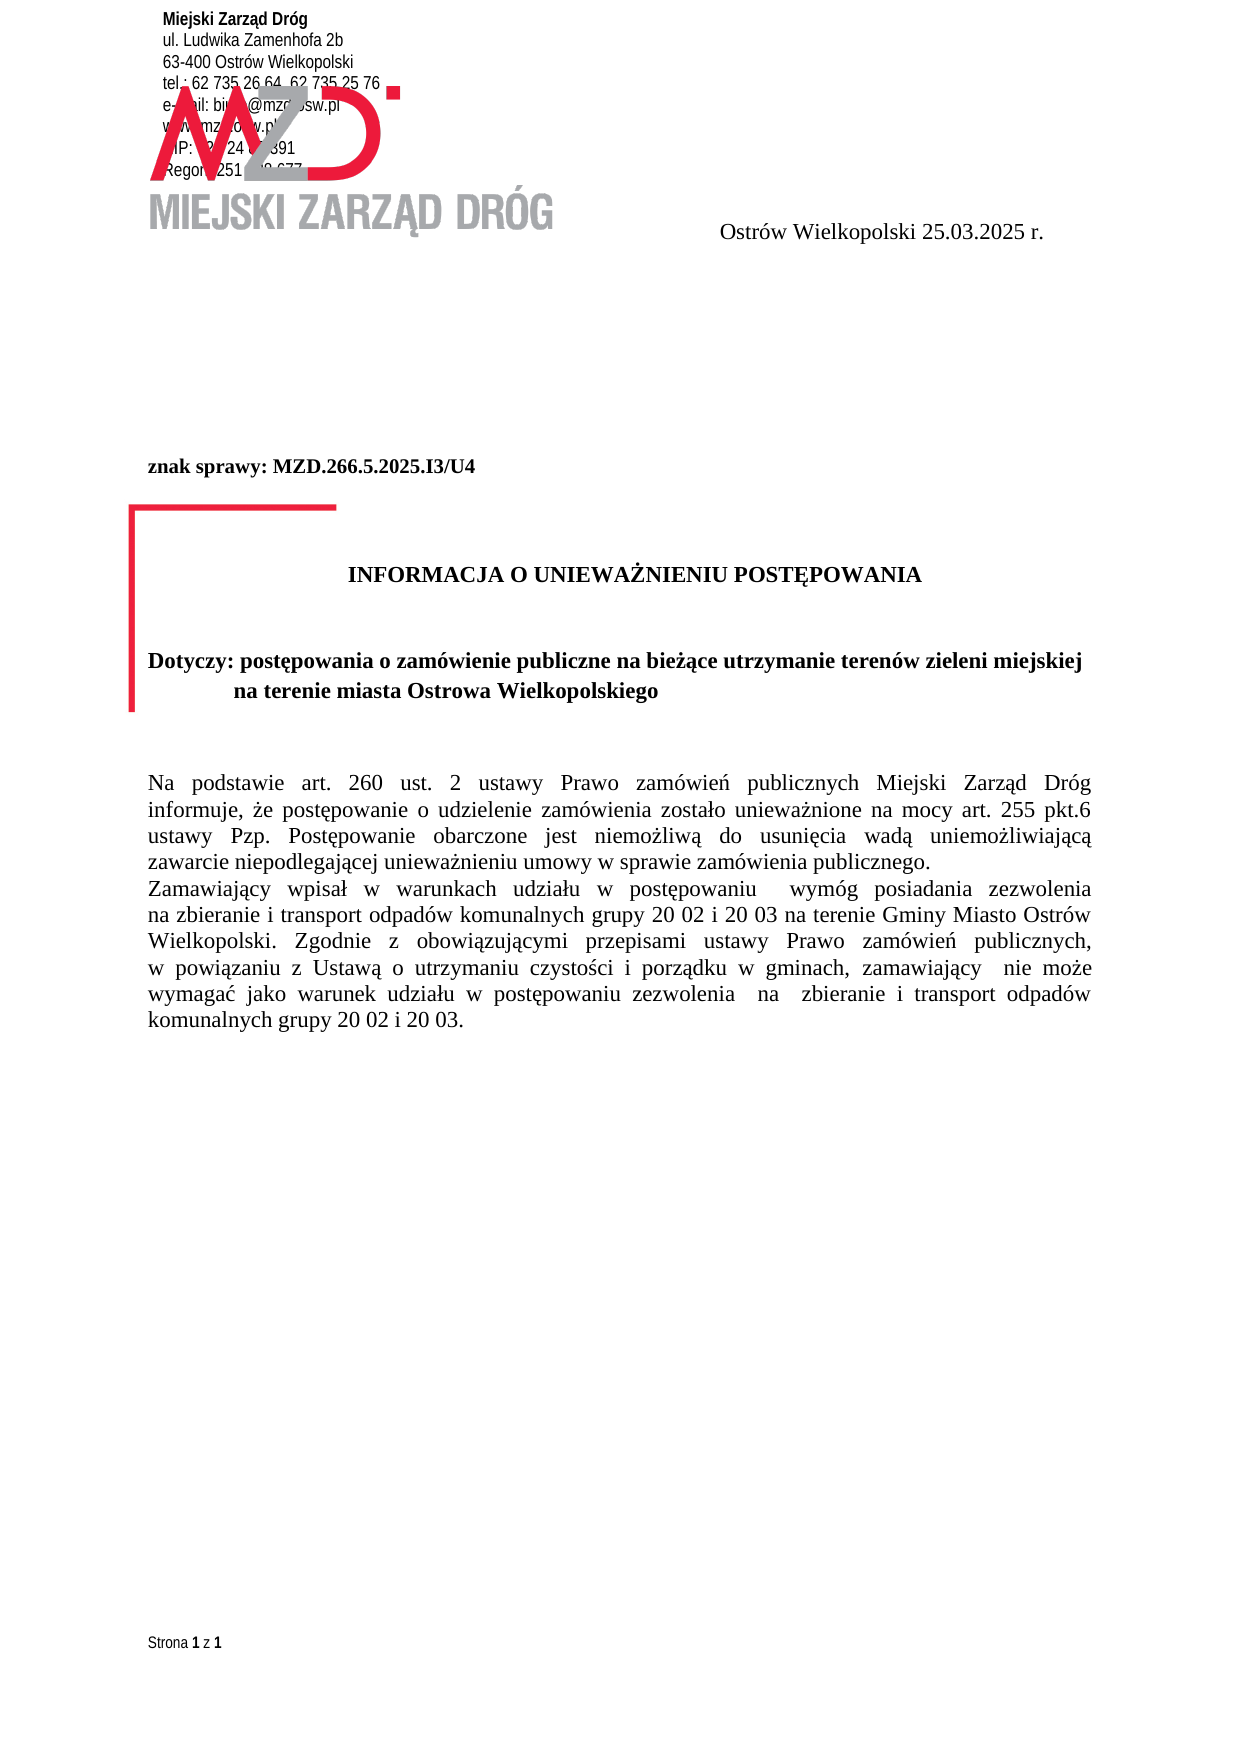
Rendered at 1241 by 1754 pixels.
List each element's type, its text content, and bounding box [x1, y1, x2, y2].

text Na podstawie art. 260 ust. 2 ustawy Prawo zamówień publicznych Miejski Zarząd Dróg informuje, że postępowanie o udzielenie zamówienia zostało unieważnione na mocy art. 255 pkt.6 ustawy Pzp. Postępowanie obarczone jest niemożliwą do usunięcia wadą uniemożliwiającą zawarcie niepodlegającej unieważnieniu umowy w sprawie zamówienia publicznego. [148, 769, 1093, 875]
text Zamawiający wpisał w warunkach udziału w postępowaniu wymóg posiadania zezwolenia na zbieranie i transport odpadów komunalnych grupy 20 02 i 20 03 na terenie Gminy Miasto Ostrów Wielkopolski. Zgodnie z obowiązującymi przepisami ustawy Prawo zamówień publicznych, w powiązaniu z Ustawą o utrzymaniu czystości i porządku w gminach, zamawiający nie może wymagać jako warunek udziału w postępowaniu zezwolenia na zbieranie i transport odpadów komunalnych grupy 20 02 i 20 03. [148, 875, 1093, 1033]
text znak sprawy: MZD.266.5.2025.I3/U4 [148, 454, 1049, 478]
picture [0, 415, 481, 755]
text INFORMACJA O UNIEWAŻNIENIU POSTĘPOWANIA [177, 561, 1093, 588]
text na terenie miasta Ostrowa Wielkopolskiego [148, 677, 1093, 703]
picture [147, 84, 554, 240]
text Dotyczy: postępowania o zamówienie publiczne na bieżące utrzymanie terenów zieleni miejskiej [148, 647, 1093, 673]
